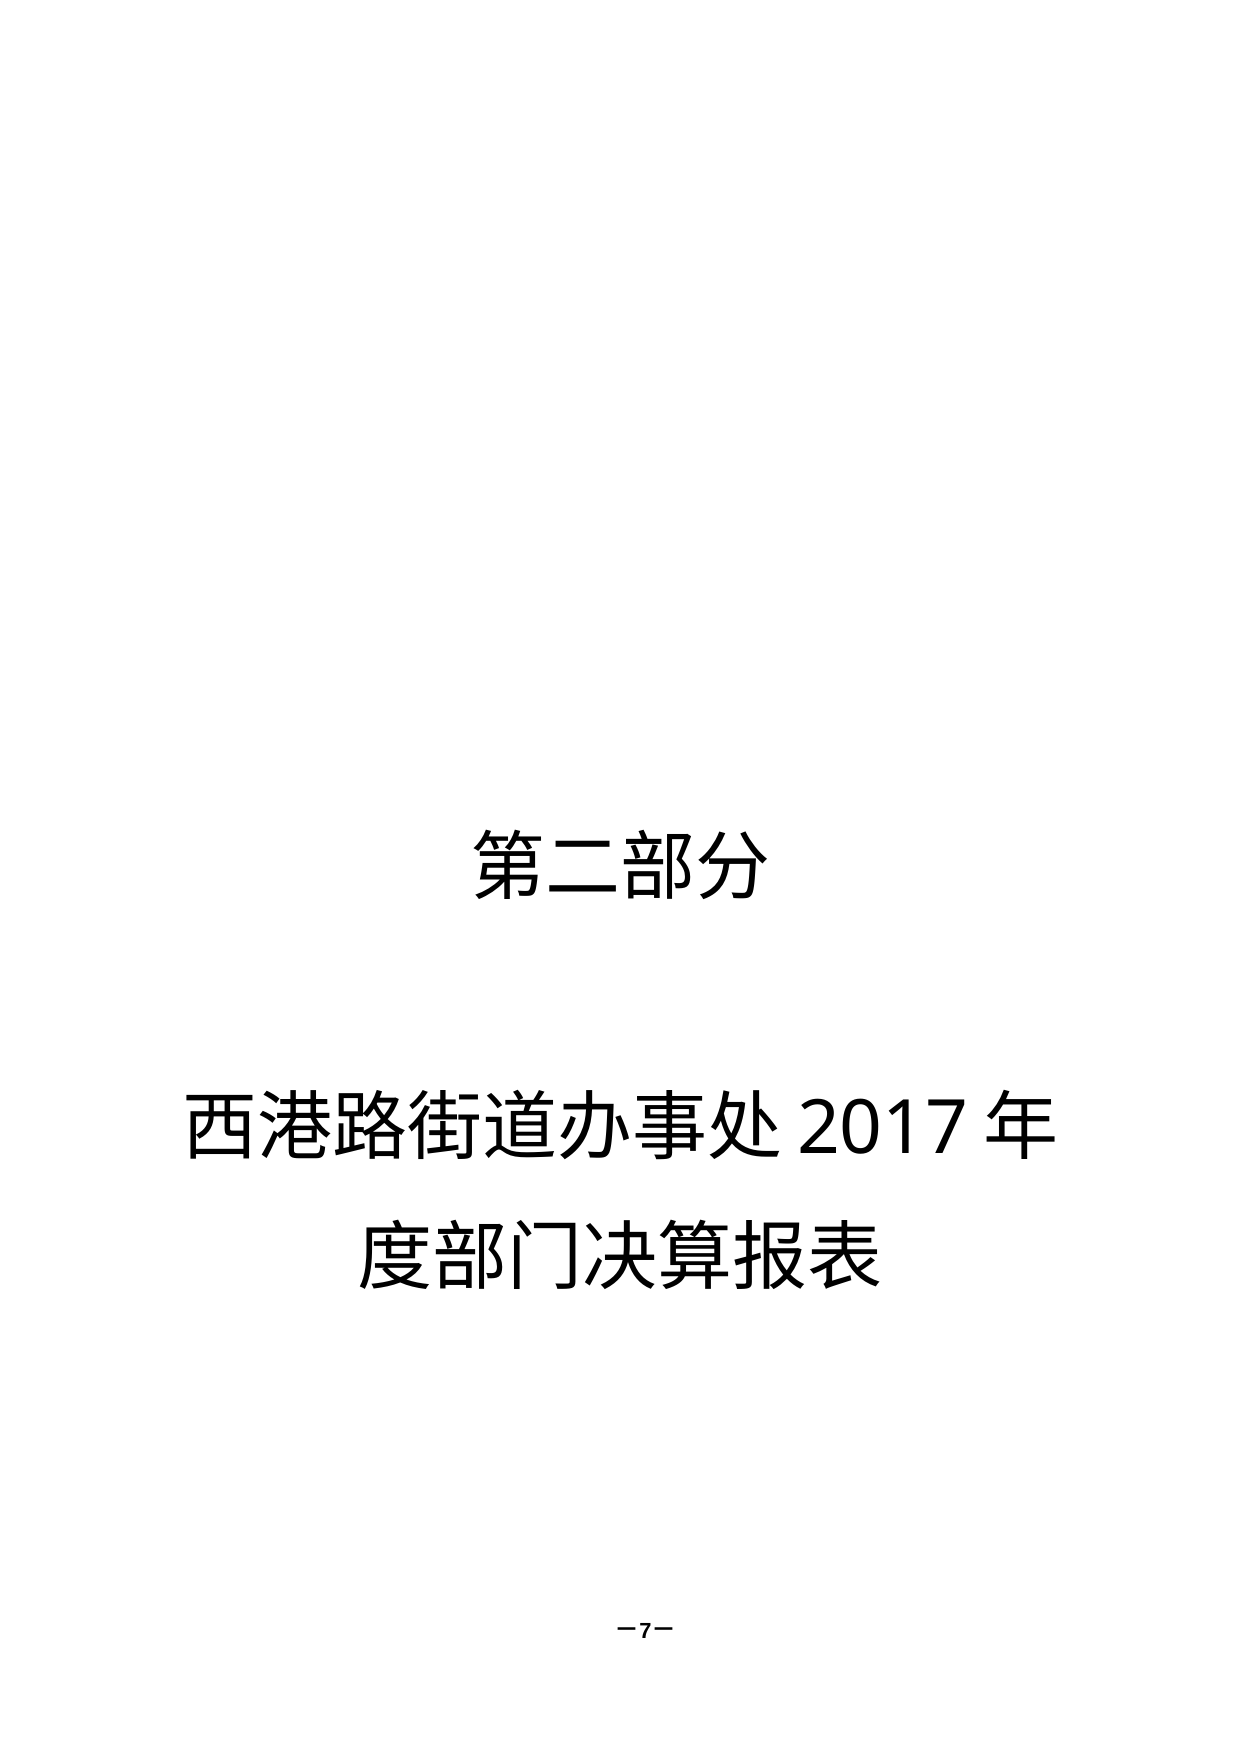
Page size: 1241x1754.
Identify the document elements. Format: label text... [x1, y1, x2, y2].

text 第二部分 [159, 796, 1081, 926]
text 西港路街道办事处2017年度部门决算报表 [159, 1056, 1081, 1316]
